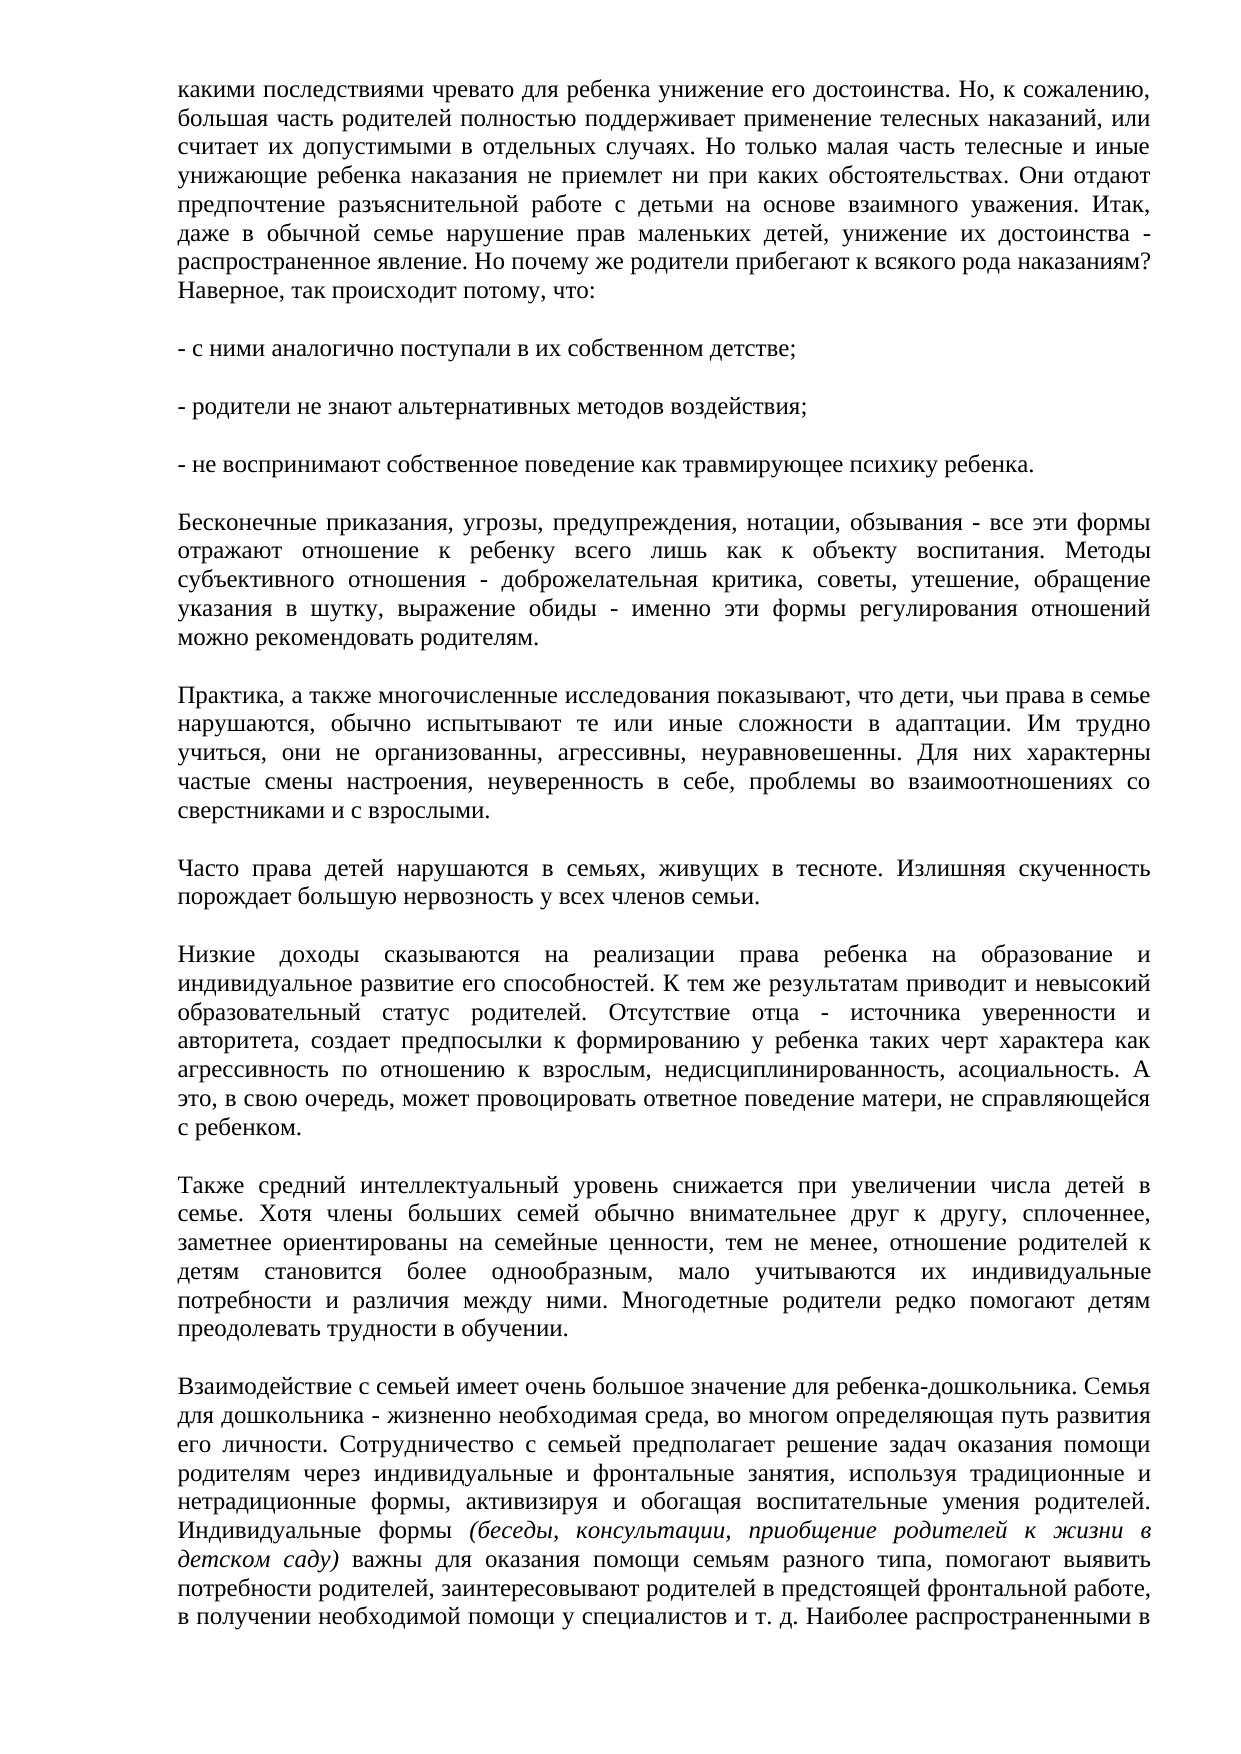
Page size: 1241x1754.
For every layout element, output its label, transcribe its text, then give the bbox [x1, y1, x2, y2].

text Низкие доходы сказываются на реализации права ребенка на образование и индивидуальное развитие его способностей. К тем же результатам приводит и невысокий образовательный статус родителей. Отсутствие отца - источника уверенности и авторитета, создает предпосылки к формированию у ребенка таких черт характера как агрессивность по отношению к взрослым, недисциплинированность, асоциальность. А это, в свою очередь, может провоцировать ответное поведение матери, не справляющейся с ребенком. [177, 939, 1152, 1141]
text - не воспринимают собственное поведение как травмирующее психику ребенка. [177, 449, 1152, 478]
text - с ними аналогично поступали в их собственном детстве; [177, 333, 1152, 362]
text Часто права детей нарушаются в семьях, живущих в тесноте. Излишняя скученность порождает большую нервозность у всех членов семьи. [177, 853, 1152, 910]
text Также средний интеллектуальный уровень снижается при увеличении числа детей в семье. Хотя члены больших семей обычно внимательнее друг к другу, сплоченнее, заметнее ориентированы на семейные ценности, тем не менее, отношение родителей к детям становится более однообразным, мало учитываются их индивидуальные потребности и различия между ними. Многодетные родители редко помогают детям преодолевать трудности в обучении. [177, 1170, 1152, 1342]
text Практика, а также многочисленные исследования показывают, что дети, чьи права в семье нарушаются, обычно испытывают те или иные сложности в адаптации. Им трудно учиться, они не организованны, агрессивны, неуравновешенны. Для них характерны частые смены настроения, неуверенность в себе, проблемы во взаимоотношениях со сверстниками и с взрослыми. [177, 680, 1152, 823]
text - родители не знают альтернативных методов воздействия; [177, 391, 1152, 420]
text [177, 1371, 1152, 1630]
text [177, 74, 1152, 304]
text Бесконечные приказания, угрозы, предупреждения, нотации, обзывания - все эти формы отражают отношение к ребенку всего лишь как к объекту воспитания. Методы субъективного отношения - доброжелательная критика, советы, утешение, обращение указания в шутку, выражение обиды - именно эти формы регулирования отношений можно рекомендовать родителям. [177, 507, 1152, 651]
